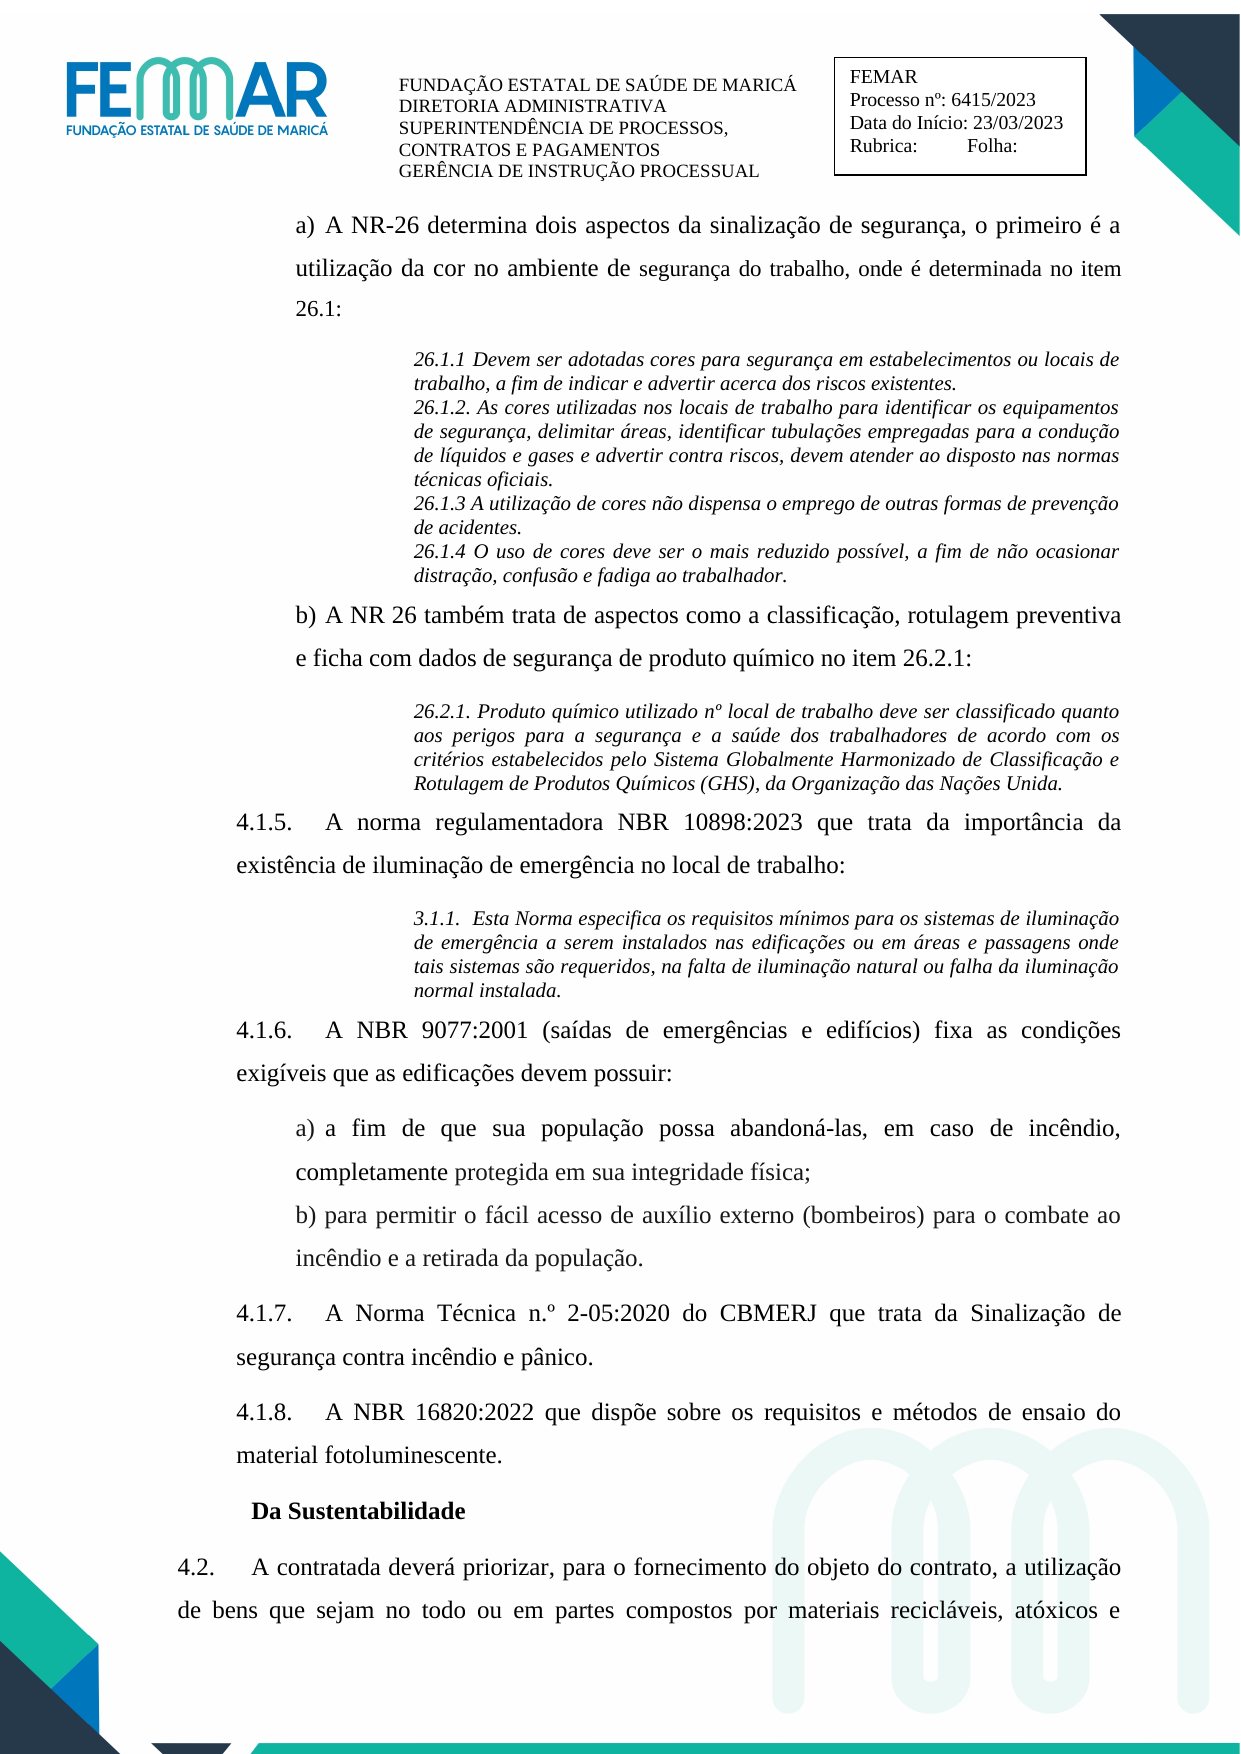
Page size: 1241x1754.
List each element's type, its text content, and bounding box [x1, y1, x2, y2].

list A Norma Técnica n.º 2-05:2020 do CBMERJ que trata da Sinalização de segurança contra incêndio e pânico. [236, 1298, 1122, 1370]
list A NR 26 também trata de aspectos como a classificação, rotulagem preventiva e ficha com dados de segurança de produto químico no item 26.2.1: [295, 600, 1122, 672]
list 26.1.3 A utilização de cores não dispensa o emprego de outras formas de prevenção de acidentes. [413, 491, 1122, 539]
list Esta Norma especifica os requisitos mínimos para os sistemas de iluminação de emergência a serem instalados nas edificações ou em áreas e passagens onde tais sistemas são requeridos, na falta de iluminação natural ou falha da iluminação normal instalada. [413, 906, 1122, 1002]
list 26.2.1. Produto químico utilizado nº local de trabalho deve ser classificado quanto aos perigos para a segurança e a saúde dos trabalhadores de acordo com os critérios estabelecidos pelo Sistema Globalmente Harmonizado de Classificação e Rotulagem de Produtos Químicos (GHS), da Organização das Nações Unida. [413, 698, 1122, 795]
list A norma regulamentadora NBR 10898:2023 que trata da importância da existência de iluminação de emergência no local de trabalho: [236, 807, 1122, 879]
list A NR-26 determina dois aspectos da sinalização de segurança, o primeiro é a utilização da cor no ambiente de segurança do trabalho, onde é determinada no item 26.1: [295, 210, 1122, 321]
list a fim de que sua população possa abandoná-las, em caso de incêndio, completamente protegida em sua integridade física; [295, 1113, 1122, 1185]
list A NBR 9077:2001 (saídas de emergências e edifícios) fixa as condições exigíveis que as edificações devem possuir: [236, 1015, 1122, 1087]
list 26.1.2. As cores utilizadas nos locais de trabalho para identificar os equipamentos de segurança, delimitar áreas, identificar tubulações empregadas para a condução de líquidos e gases e advertir contra riscos, devem atender ao disposto nas normas técnicas oficiais. [413, 395, 1122, 491]
list 26.1.4 O uso de cores deve ser o mais reduzido possível, a fim de não ocasionar distração, confusão e fadiga ao trabalhador. [413, 539, 1122, 587]
list b) para permitir o fácil acesso de auxílio externo (bombeiros) para o combate ao incêndio e a retirada da população. [295, 1200, 1122, 1272]
list A NBR 16820:2022 que dispõe sobre os requisitos e métodos de ensaio do material fotoluminescente. [236, 1397, 1122, 1469]
list Da Sustentabilidade [251, 1496, 1122, 1525]
list 26.1.1 Devem ser adotadas cores para segurança em estabelecimentos ou locais de trabalho, a fim de indicar e advertir acerca dos riscos existentes. [413, 347, 1122, 395]
picture [0, 14, 1240, 1754]
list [177, 1552, 1122, 1623]
